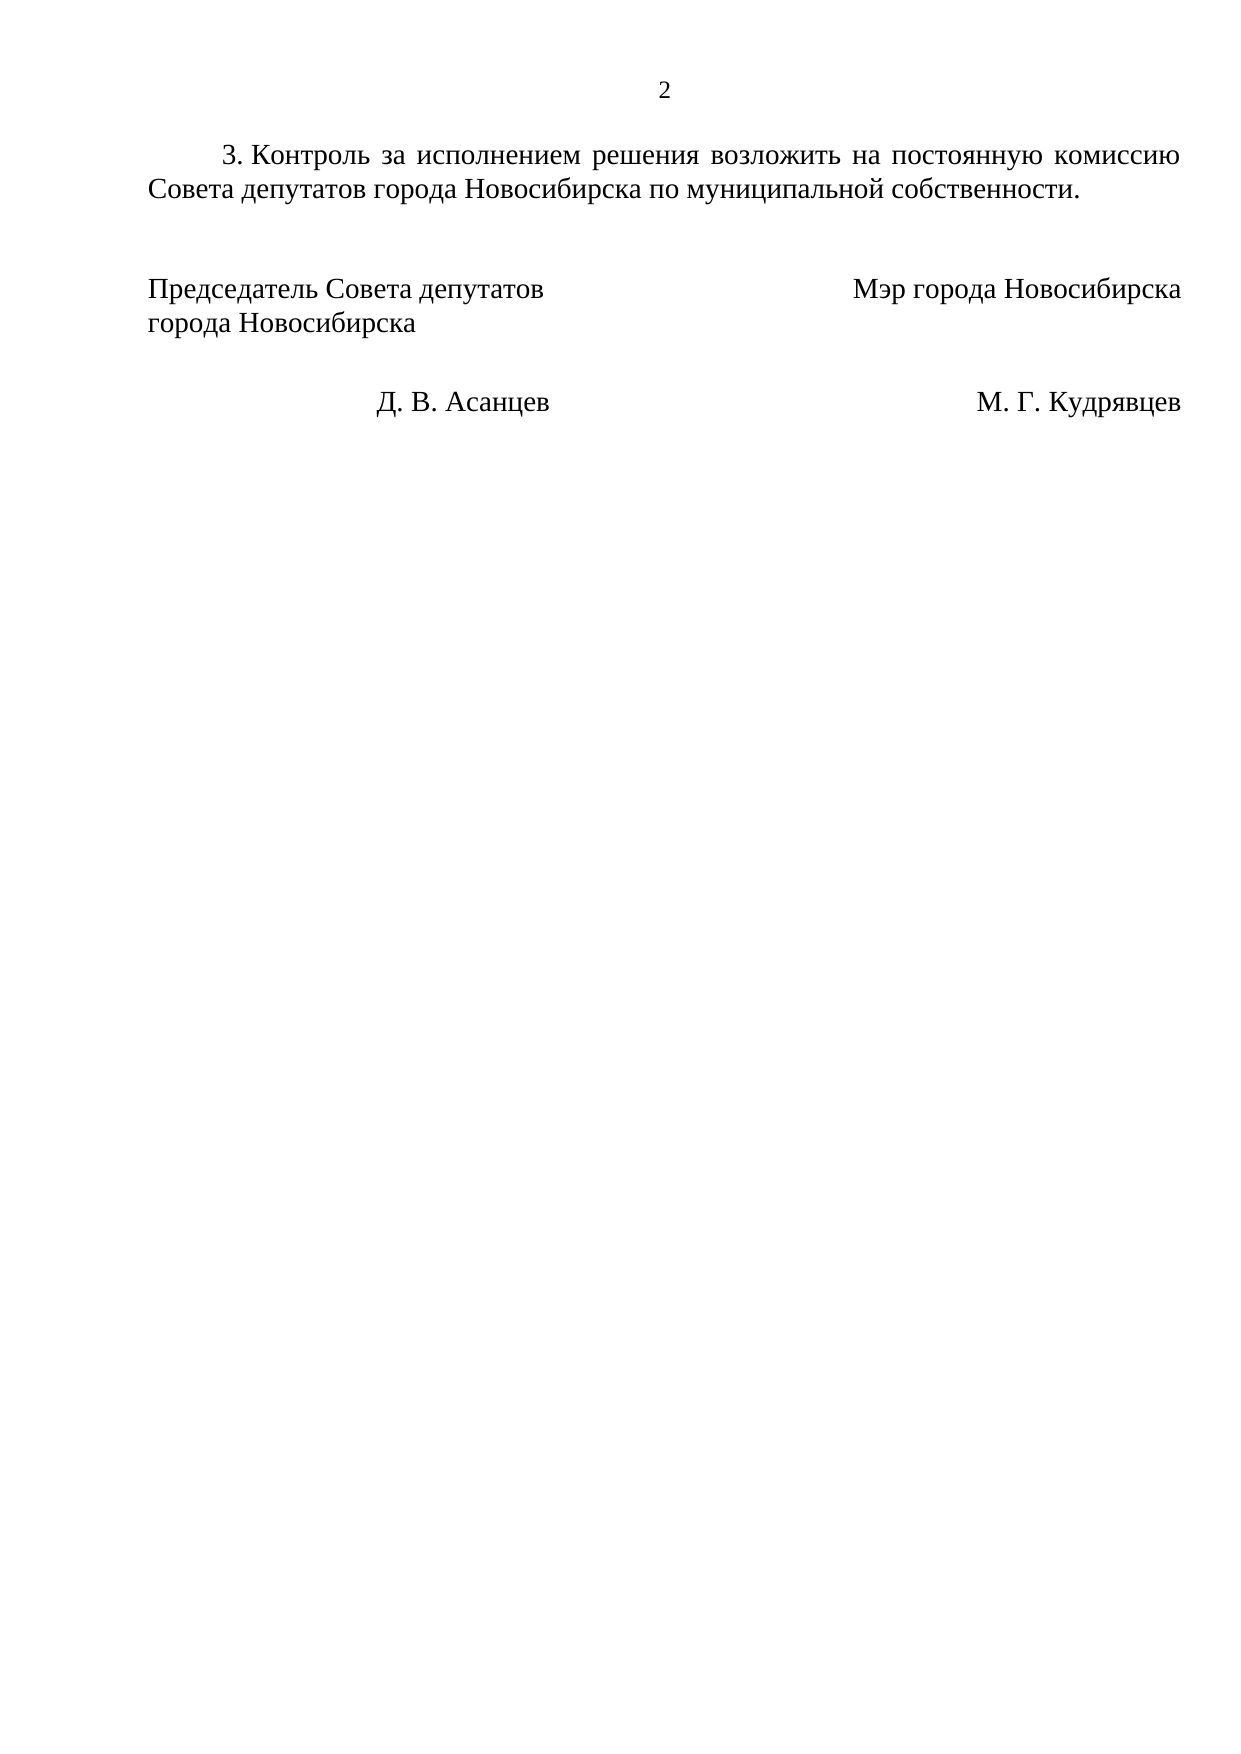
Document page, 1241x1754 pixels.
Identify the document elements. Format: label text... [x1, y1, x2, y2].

text 3. Контроль за исполнением решения возложить на постоянную комиссию Совета депутатов города Новосибирска по муниципальной собственности. [148, 137, 1181, 204]
table_header Мэр города Новосибирска М. Г. Кудрявцев [561, 271, 1181, 418]
table_header Председатель Совета депутатов города Новосибирска Д. В. Асанцев [133, 271, 561, 418]
